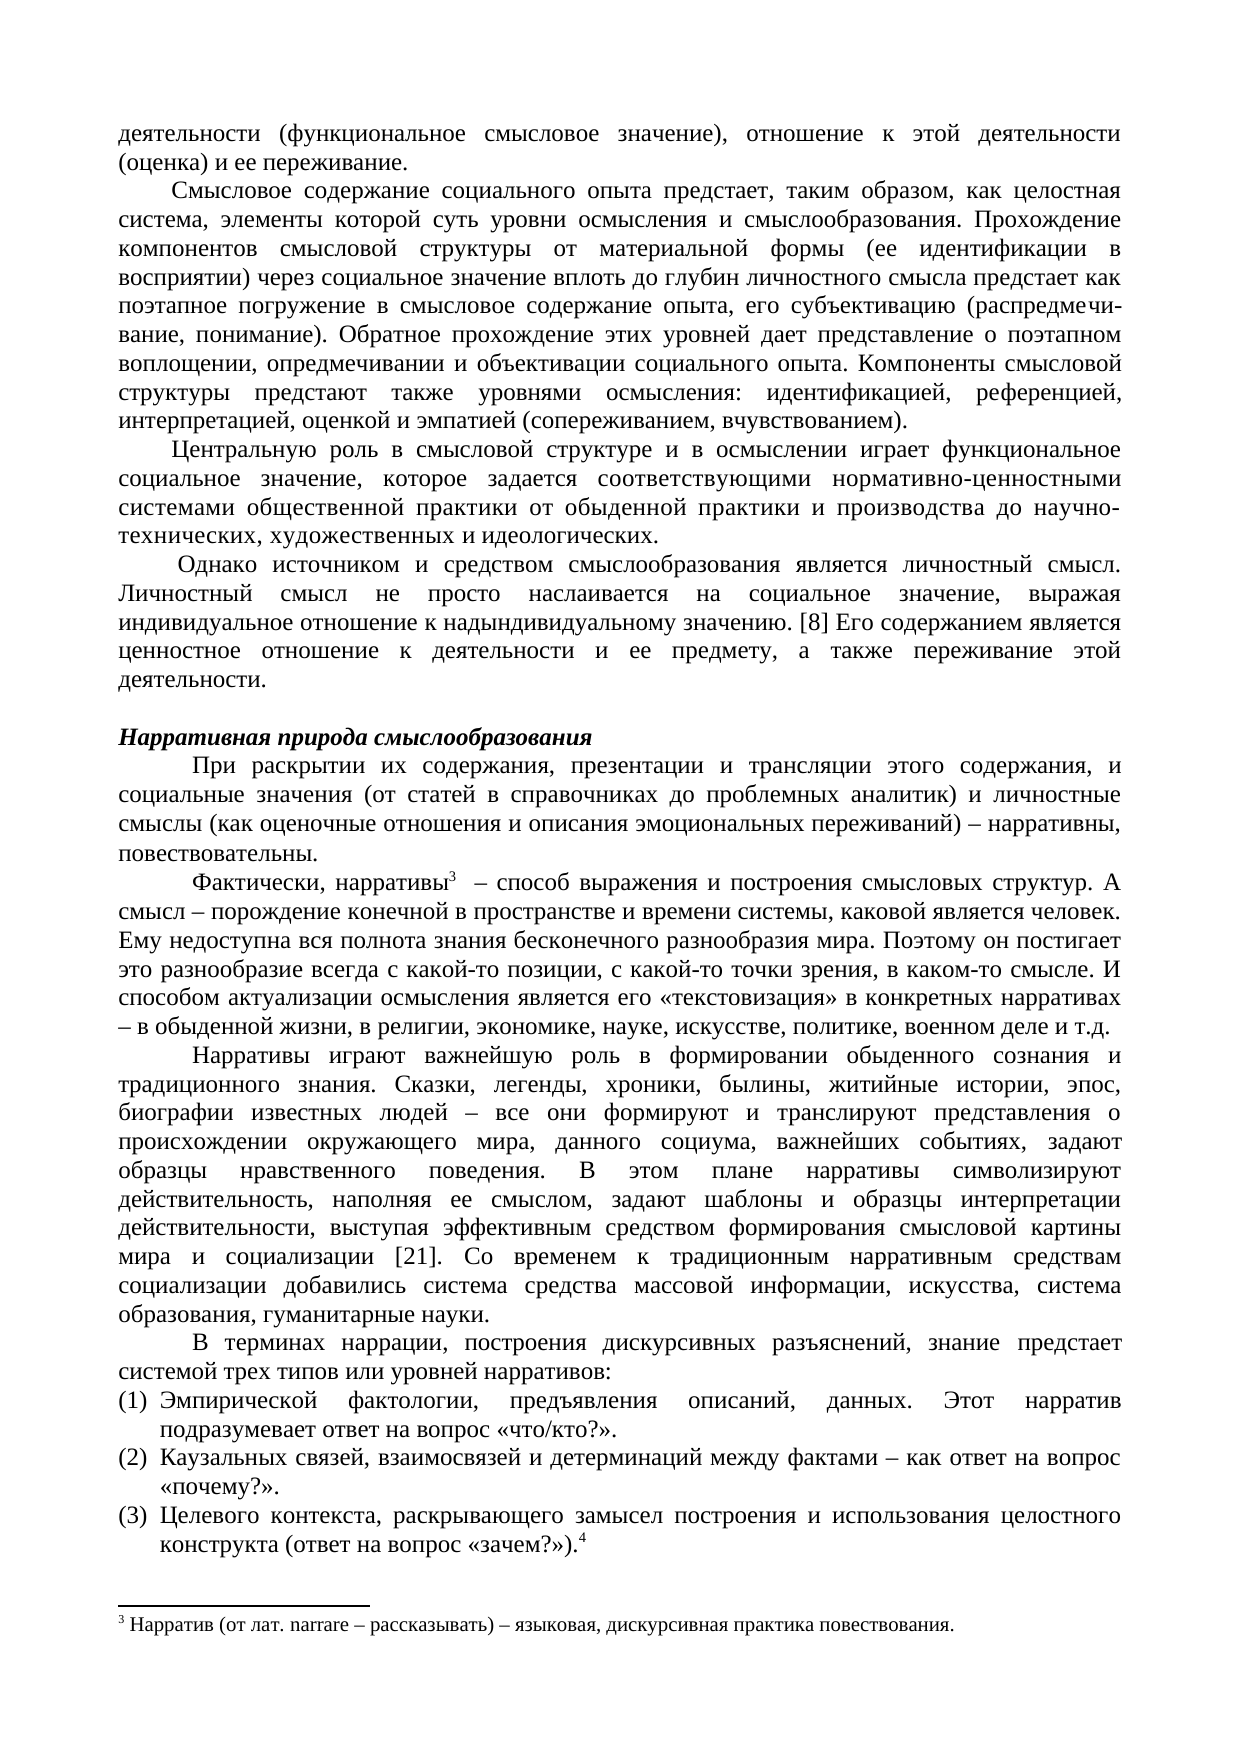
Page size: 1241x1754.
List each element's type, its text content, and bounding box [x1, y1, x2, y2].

list Центральную роль в смысловой структуре и в осмыслении играет функциональное социальное значение, которое задается соответствующими нормативно-ценностными системами общественной практики от обыденной практики и производства до научно-технических, художественных и идеологических. [118, 434, 1122, 549]
text Нарративы играют важнейшую роль в формировании обыденного сознания и традиционного знания. Сказки, легенды, хроники, былины, житийные истории, эпос, биографии известных людей – все они формируют и транслируют представления о происхождении окружающего мира, данного социума, важнейших событиях, задают образцы нравственного поведения. В этом плане нарративы символизируют действительность, наполняя ее смыслом, задают шаблоны и образцы интерпретации действительности, выступая эффективным средством формирования смысловой картины мира и социализации [21]. Со временем к традиционным нарративным средствам социализации добавились система средства массовой информации, искусства, система образования, гуманитарные науки. [118, 1040, 1122, 1327]
text Однако источником и средством смыслообразования является личностный смысл. Личностный смысл не просто наслаивается на социальное значение, выражая индивидуальное отношение к надындивидуальному значению. [8] Его содержанием является ценностное отношение к деятельности и ее предмету, а также переживание этой деятельности. [118, 549, 1122, 693]
text При раскрытии их содержания, презентации и трансляции этого содержания, и социальные значения (от статей в справочниках до проблемных аналитик) и личностные смыслы (как оценочные отношения и описания эмоциональных переживаний) – нарративны, повествовательны. [118, 837, 1122, 867]
list Нарративная природа смыслообразования [118, 722, 1122, 751]
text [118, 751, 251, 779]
list Целевого контекста, раскрывающего замысел построения и использования целостного конструкта (ответ на вопрос «зачем?»). [118, 1500, 1122, 1557]
text Фактически, нарративы – способ выражения и построения смысловых структур. А смысл – порождение конечной в пространстве и времени системы, каковой является человек. Ему недоступна вся полнота знания бесконечного разнообразия мира. Поэтому он постигает это разнообразие всегда с какой-то позиции, с какой-то точки зрения, в каком-то смысле. И способом актуализации осмысления является его «текстовизация» в конкретных нарративах – в обыденной жизни, в религии, экономике, науке, искусстве, политике, военном деле и т.д. [118, 867, 1122, 1040]
list Каузальных связей, взаимосвязей и детерминаций между фактами – как ответ на вопрос «почему?». [118, 1442, 1122, 1500]
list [118, 118, 1122, 176]
list Эмпирической фактологии, предъявления описаний, данных. Этот нарратив подразумевает ответ на вопрос «что/кто?». [118, 1385, 1122, 1442]
text В терминах наррации, построения дискурсивных разъяснений, знание предстает системой трех типов или уровней нарративов: [118, 1327, 1122, 1385]
list Смысловое содержание социального опыта предстает, таким образом, как целостная система, элементы которой суть уровни осмысления и смыслообразования. Прохождение компонентов смысловой структуры от материальной формы (ее идентификации в восприятии) через социальное значение вплоть до глубин личностного смысла предстает как поэтапное погружение в смысловое содержание опыта, его субъективацию (распредмечивание, понимание). Обратное прохождение этих уровней дает представление о поэтапном воплощении, опредмечивании и объективации социального опыта. Компоненты смысловой структуры предстают также уровнями осмысления: идентификацией, референцией, интерпретацией, оценкой и эмпатией (сопереживанием, вчувствованием). [118, 176, 1122, 434]
